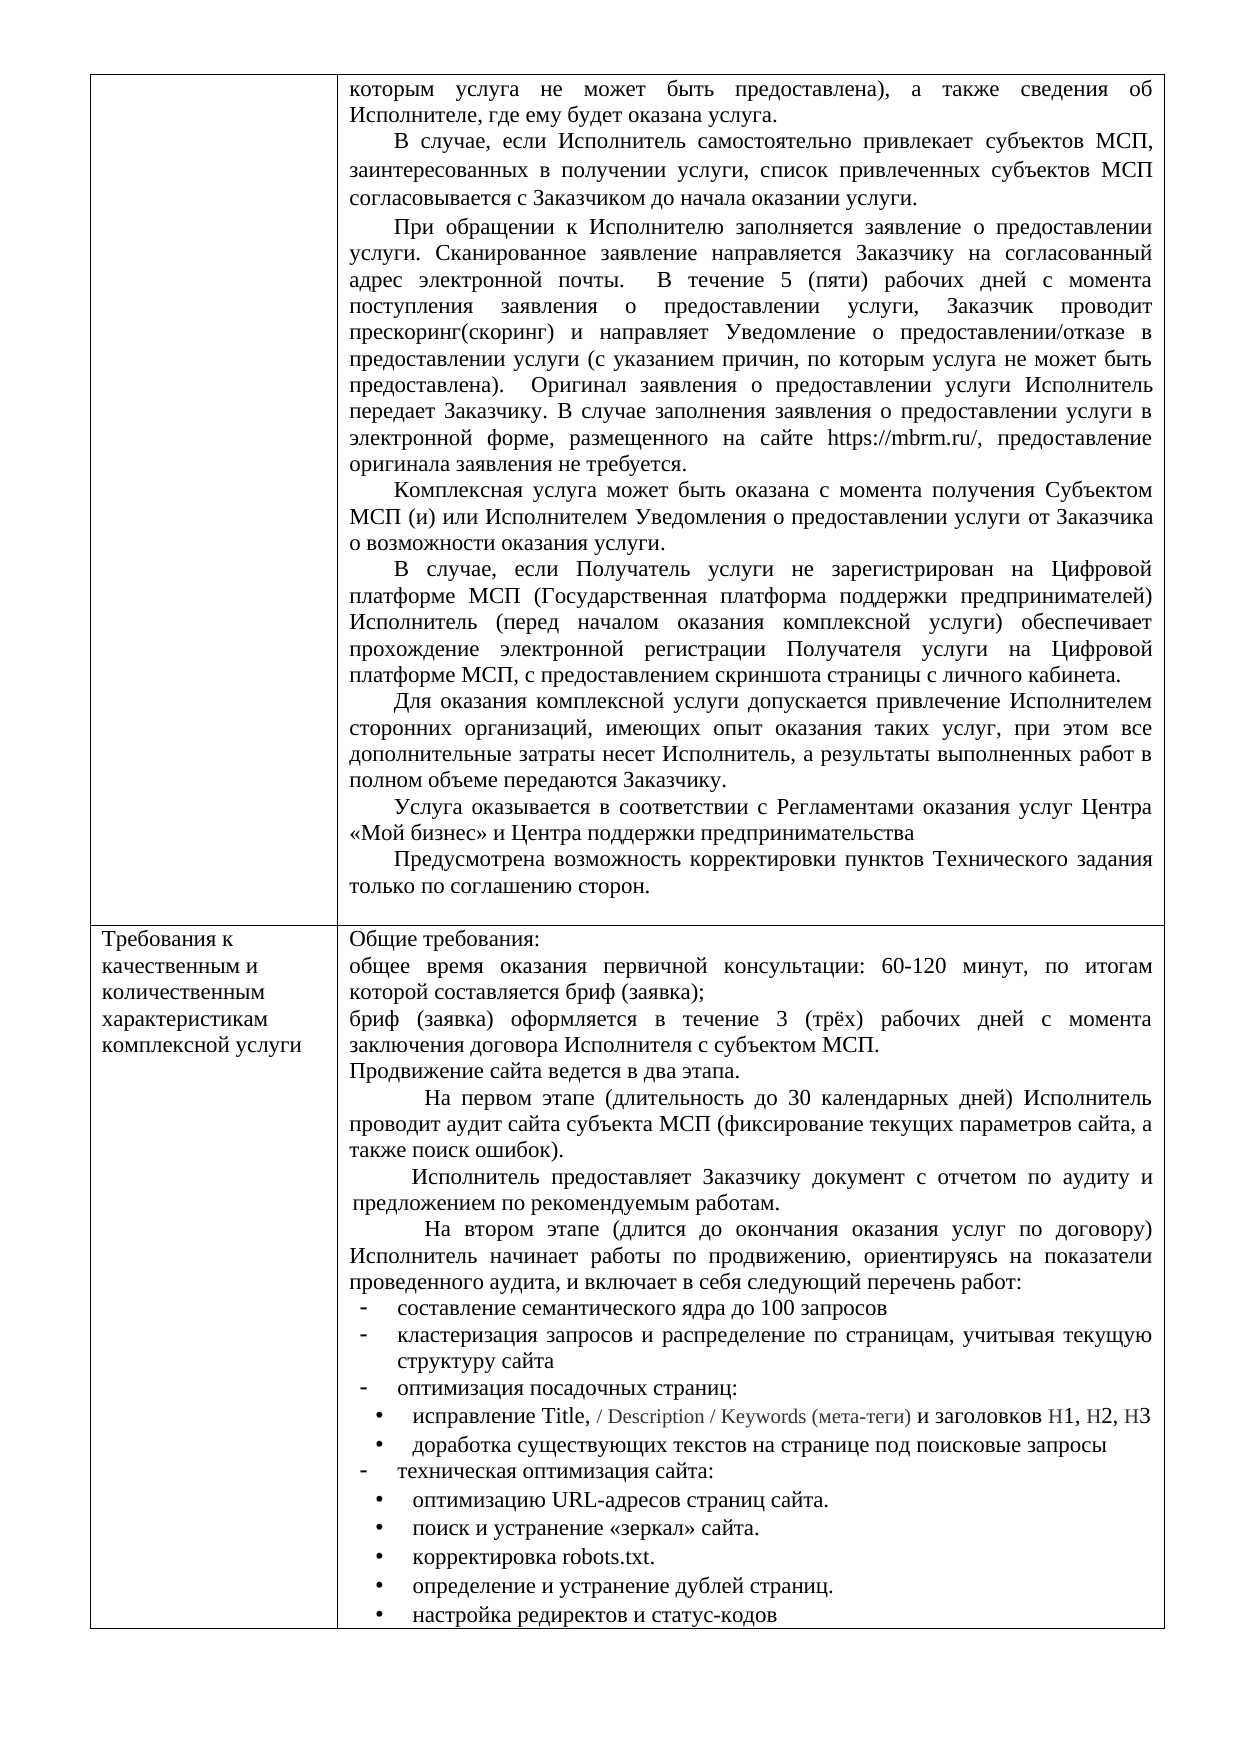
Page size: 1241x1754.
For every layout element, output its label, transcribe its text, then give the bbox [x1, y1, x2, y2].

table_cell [338, 926, 1164, 1627]
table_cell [91, 926, 337, 1627]
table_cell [91, 75, 337, 924]
